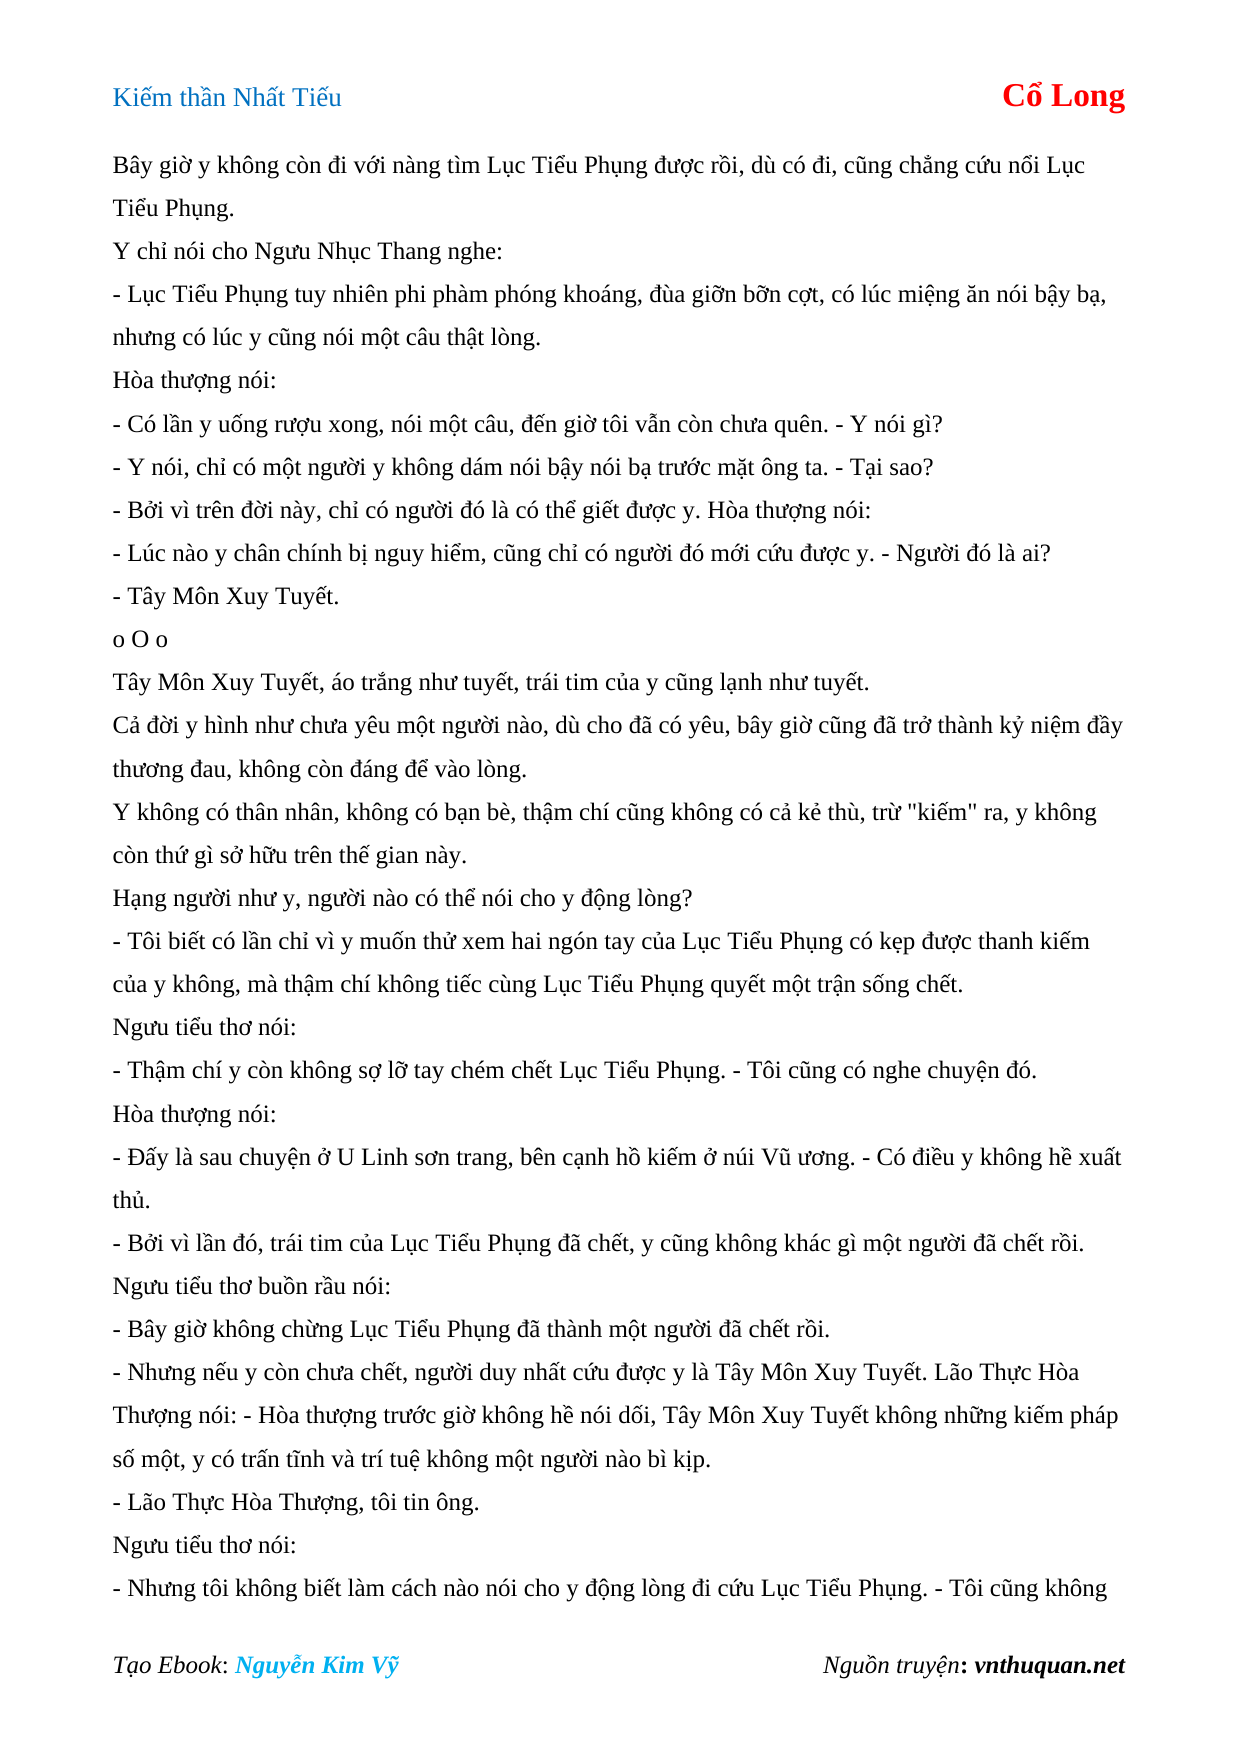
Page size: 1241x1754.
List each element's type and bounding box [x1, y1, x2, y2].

text [112, 150, 1128, 1602]
